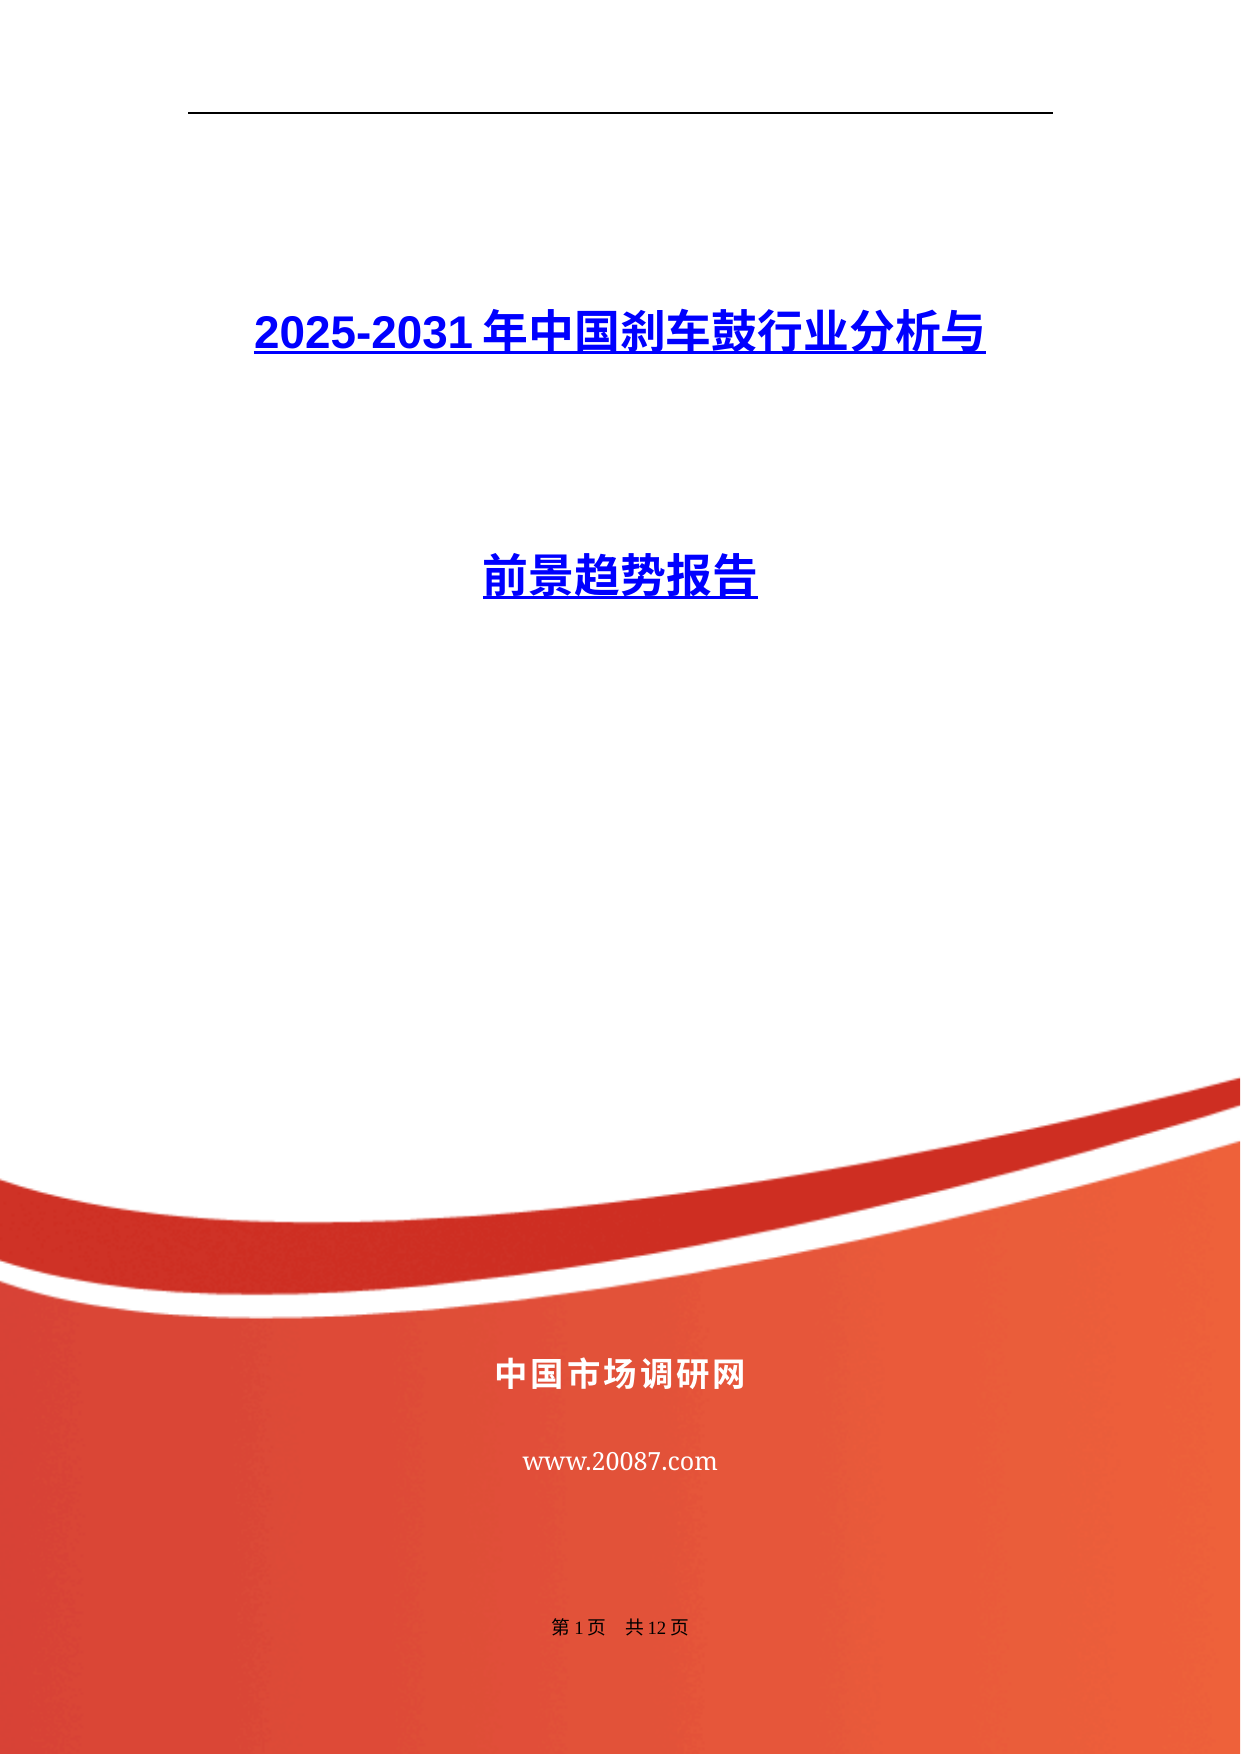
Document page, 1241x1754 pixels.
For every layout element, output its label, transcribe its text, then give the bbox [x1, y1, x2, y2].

table_header 2025-2031年中国刹车鼓行业分析与前景趋势报告 [188, 207, 1053, 773]
subtitle 中国市场调研网 [187, 1339, 1053, 1404]
picture [0, 1006, 1241, 1754]
text www.20087.com [187, 1428, 1053, 1493]
